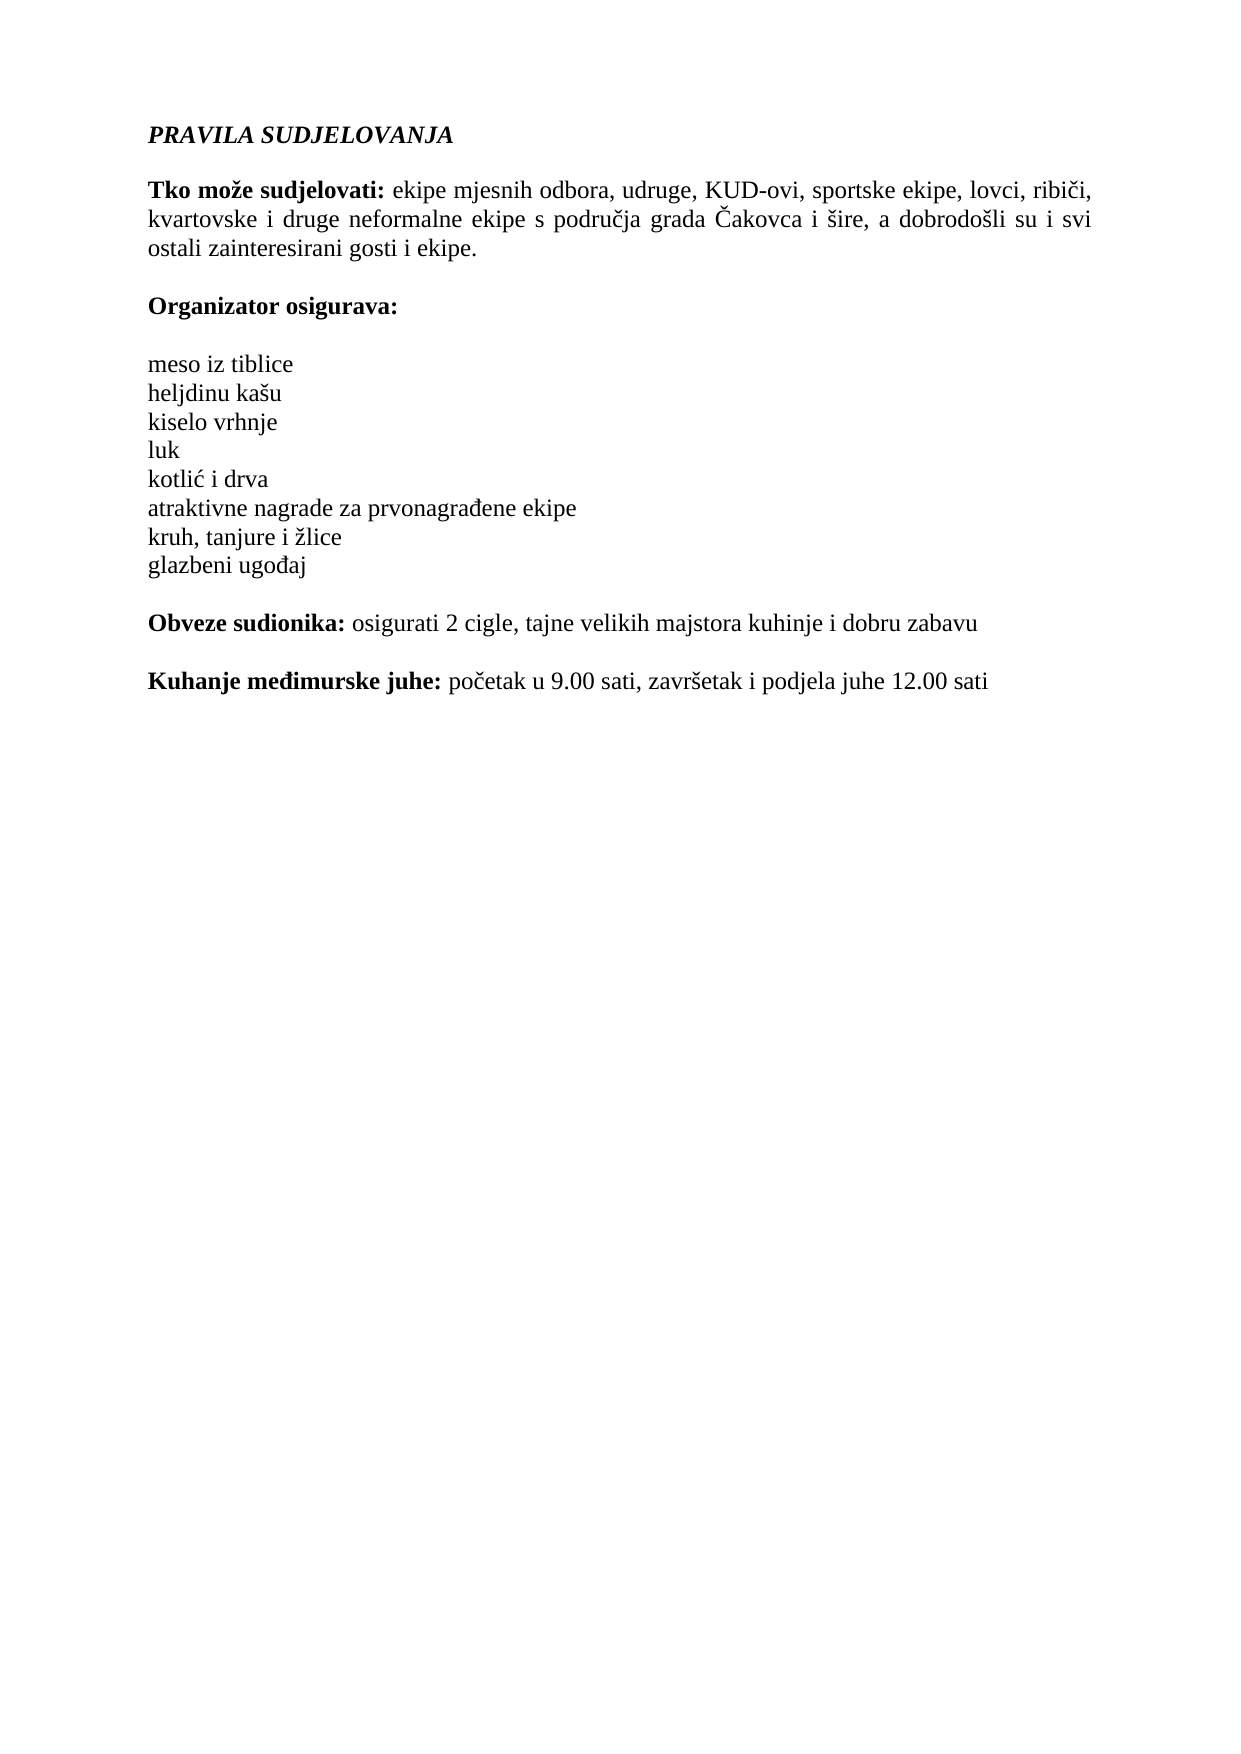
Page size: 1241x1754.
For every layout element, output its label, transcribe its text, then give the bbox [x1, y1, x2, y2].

text kruh, tanjure i žlice [148, 522, 1093, 550]
text atraktivne nagrade za prvonagrađene ekipe [148, 493, 1093, 522]
text glazbeni ugođaj [148, 550, 1093, 579]
text Organizator osigurava: [148, 291, 1093, 319]
text Tko može sudjelovati: ekipe mjesnih odbora, udruge, KUD-ovi, sportske ekipe, lovci, ribiči, kvartovske i druge neformalne ekipe s područja grada Čakovca i šire, a dobrodošli su i svi ostali zainteresirani gosti i ekipe. [148, 175, 1093, 261]
text Obveze sudionika: osigurati 2 cigle, tajne velikih majstora kuhinje i dobru zabavu [148, 608, 1093, 637]
text Kuhanje međimurske juhe: početak u 9.00 sati, završetak i podjela juhe 12.00 sati [148, 666, 1093, 695]
text luk [148, 435, 1093, 464]
text kotlić i drva [148, 464, 1093, 493]
text PRAVILA SUDJELOVANJA [148, 120, 1093, 149]
text kiselo vrhnje [148, 407, 1093, 435]
text meso iz tiblice [148, 349, 1093, 378]
text heljdinu kašu [148, 378, 1093, 407]
